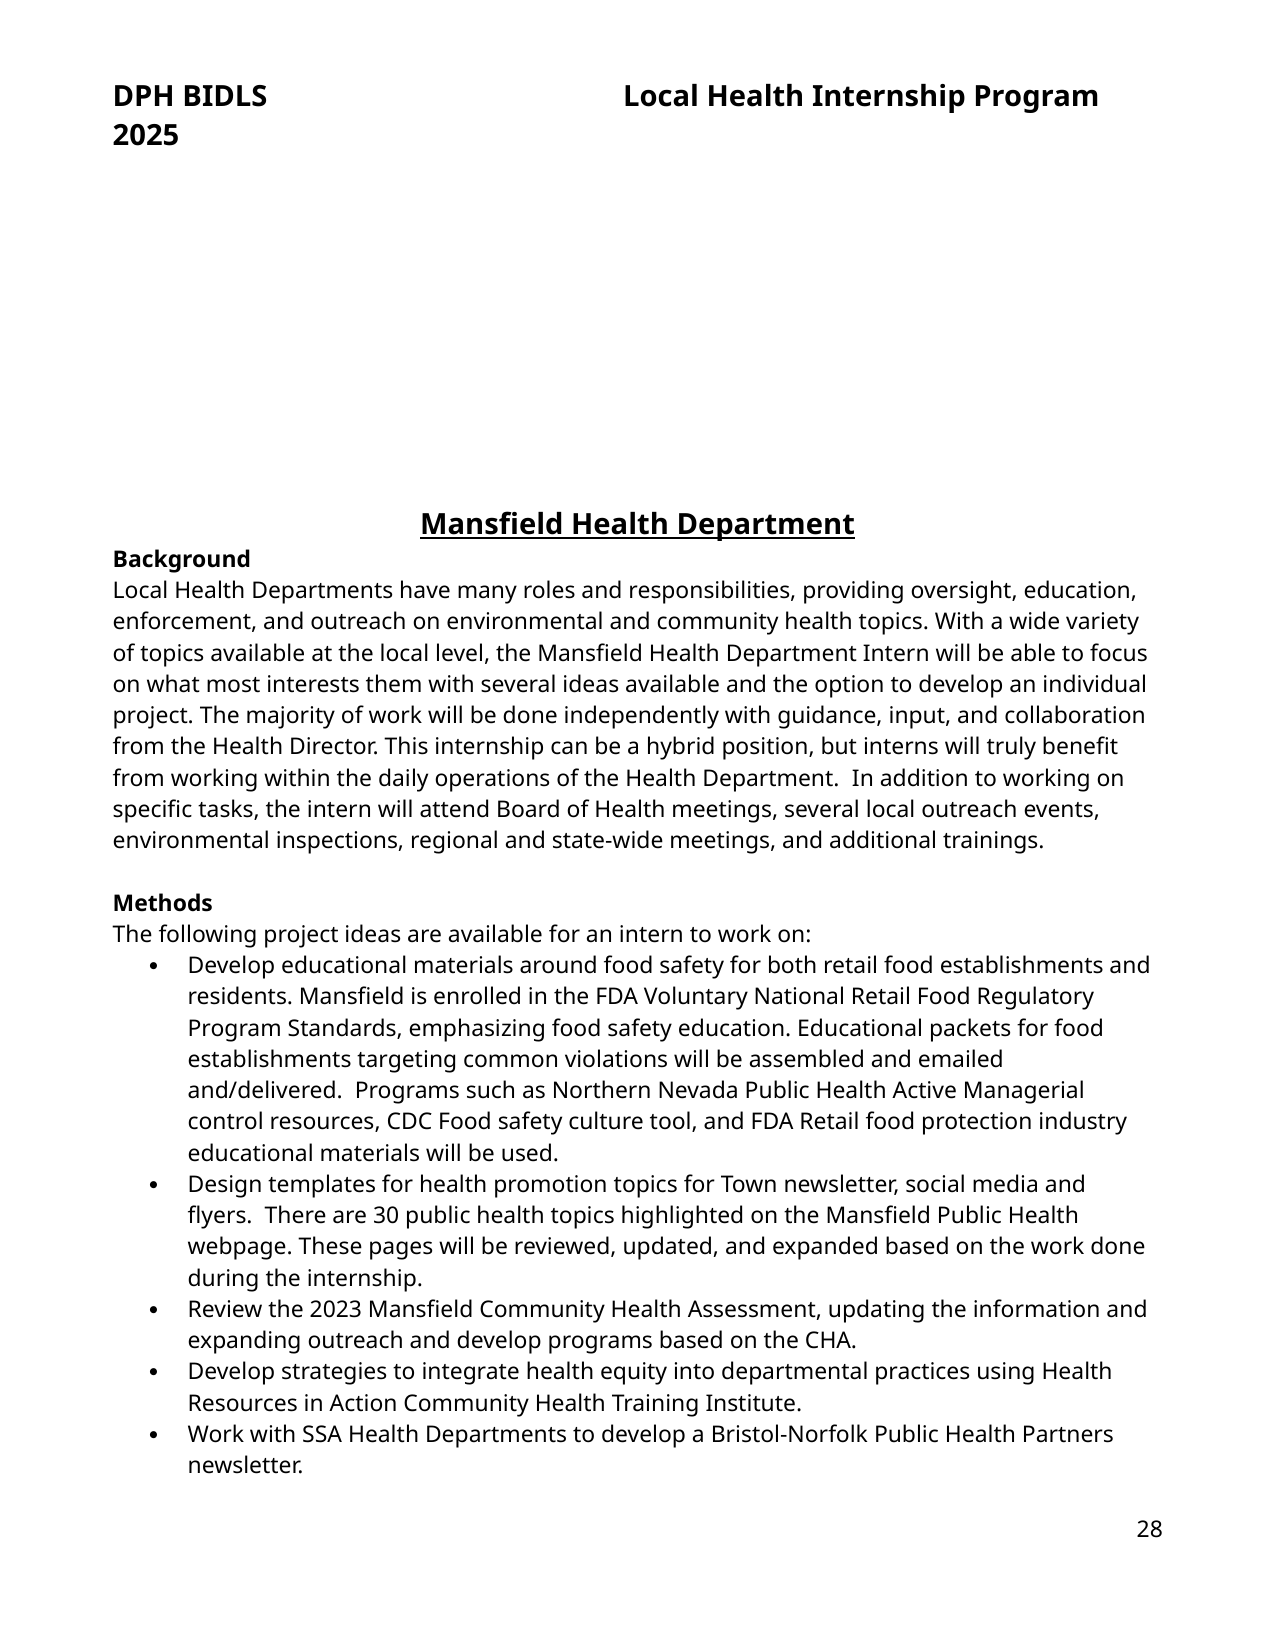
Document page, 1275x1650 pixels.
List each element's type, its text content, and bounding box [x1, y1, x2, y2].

list Design templates for health promotion topics for Town newsletter, social media and flyers. There are 30 public health topics highlighted on the Mansfield Public Health webpage. These pages will be reviewed, updated, and expanded based on the work done during the internship. [150, 1168, 1162, 1293]
text Local Health Departments have many roles and responsibilities, providing oversight, education, enforcement, and outreach on environmental and community health topics. With a wide variety of topics available at the local level, the Mansfield Health Department Intern will be able to focus on what most interests them with several ideas available and the option to develop an individual project. The majority of work will be done independently with guidance, input, and collaboration from the Health Director. This internship can be a hybrid position, but interns will truly benefit from working within the daily operations of the Health Department. In addition to working on specific tasks, the intern will attend Board of Health meetings, several local outreach events, environmental inspections, regional and state-wide meetings, and additional trainings. [112, 574, 1162, 855]
list Develop educational materials around food safety for both retail food establishments and residents. Mansfield is enrolled in the FDA Voluntary National Retail Food Regulatory Program Standards, emphasizing food safety education. Educational packets for food establishments targeting common violations will be assembled and emailed and/delivered. Programs such as Northern Nevada Public Health Active Managerial control resources, CDC Food safety culture tool, and FDA Retail food protection industry educational materials will be used. [150, 949, 1162, 1168]
text The following project ideas are available for an intern to work on: [112, 918, 1162, 949]
list Review the 2023 Mansfield Community Health Assessment, updating the information and expanding outreach and develop programs based on the CHA. [150, 1293, 1162, 1355]
text Mansfield Health Department [112, 503, 1162, 543]
list Work with SSA Health Departments to develop a Bristol-Norfolk Public Health Partners newsletter. [150, 1418, 1162, 1480]
text Background [112, 543, 1162, 574]
text Methods [112, 887, 1162, 918]
list Develop strategies to integrate health equity into departmental practices using Health Resources in Action Community Health Training Institute. [150, 1355, 1162, 1418]
